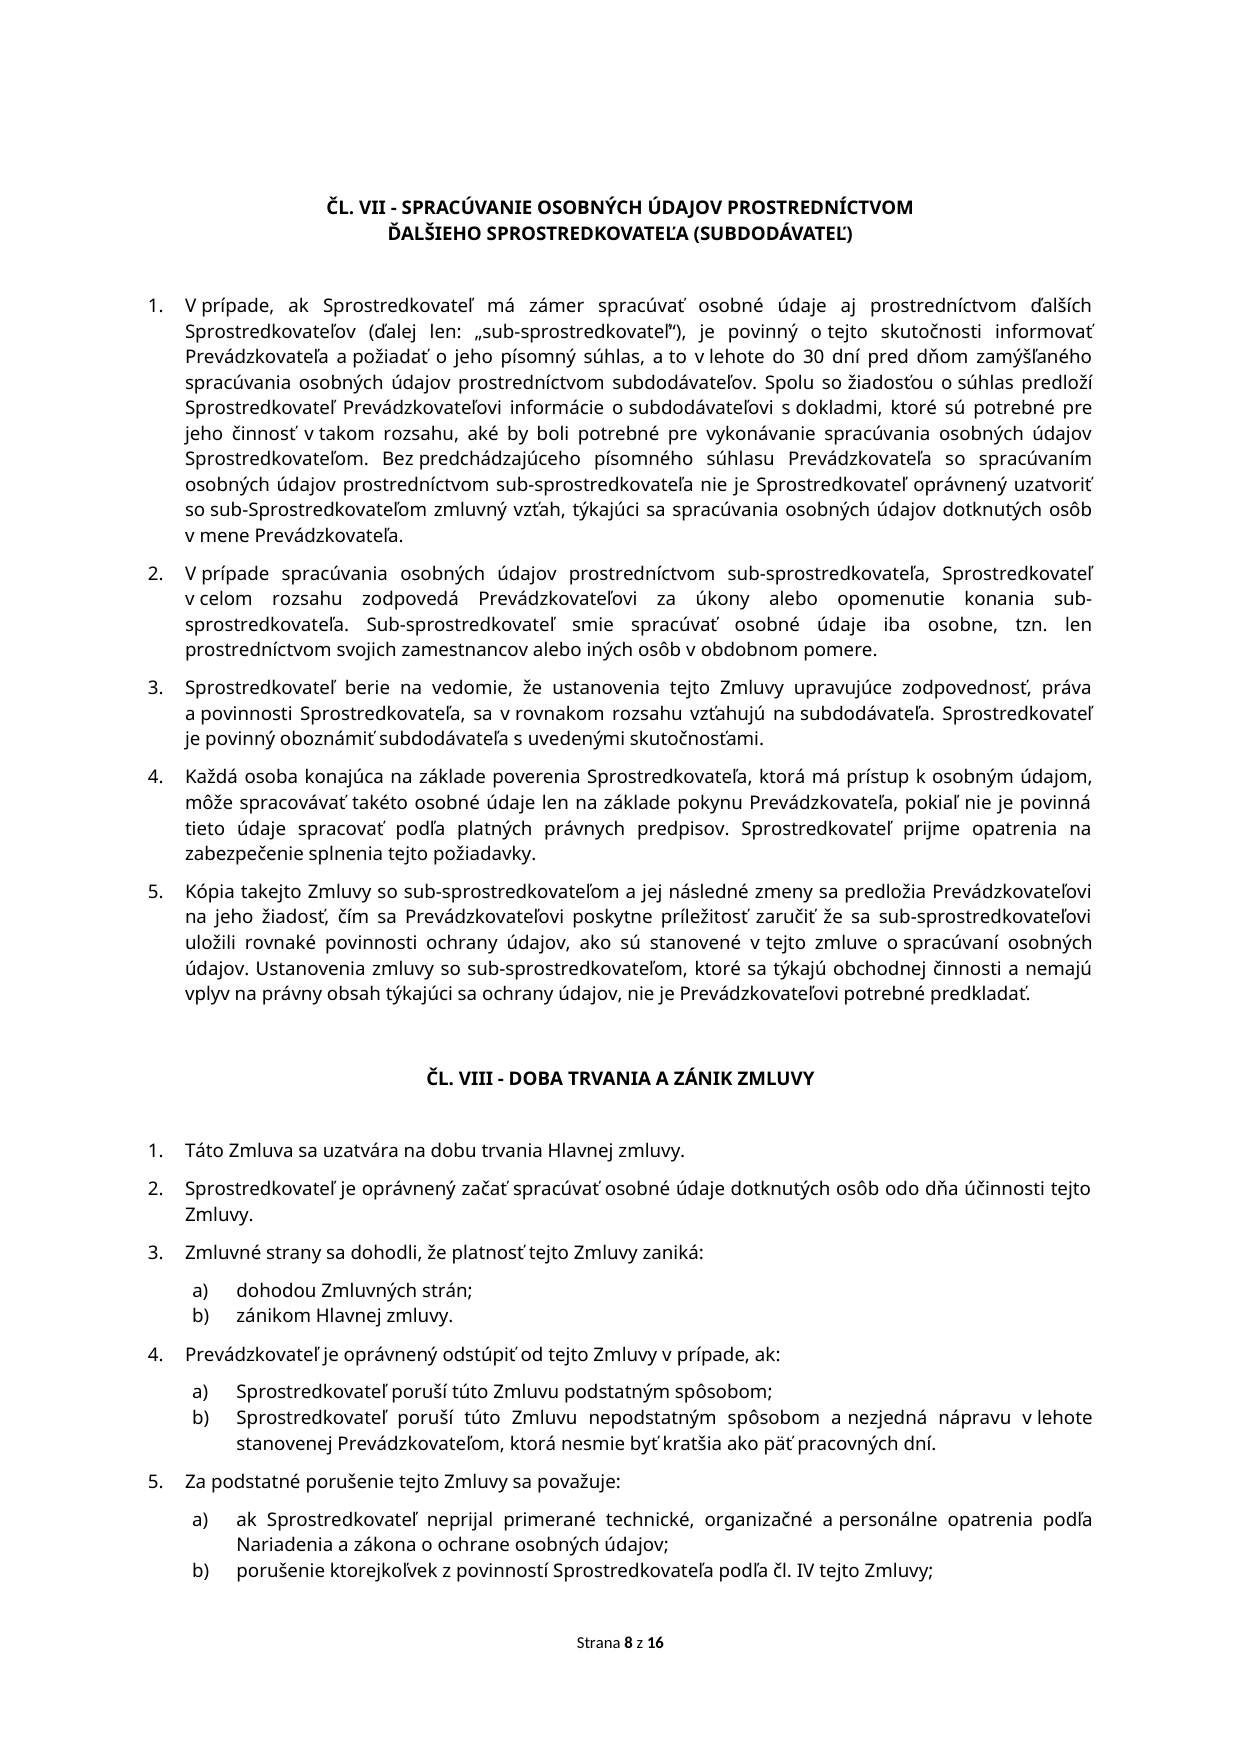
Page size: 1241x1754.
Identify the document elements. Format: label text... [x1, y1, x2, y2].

list dohodou Zmluvných strán; [192, 1277, 1093, 1303]
list V prípade spracúvania osobných údajov prostredníctvom sub-sprostredkovateľa, Sprostredkovateľ v celom rozsahu zodpovedá Prevádzkovateľovi za úkony alebo opomenutie konania sub-sprostredkovateľa. Sub-sprostredkovateľ smie spracúvať osobné údaje iba osobne, tzn. len prostredníctvom svojich zamestnancov alebo iných osôb v obdobnom pomere. [148, 560, 1093, 662]
subtitle Čl. VII - Spracúvanie osobných údajov prostredníctvom ďalšieho sprostredkovateľa (subdodávateľ) [148, 194, 1093, 246]
list ak Sprostredkovateľ neprijal primerané technické, organizačné a personálne opatrenia podľa Nariadenia a zákona o ochrane osobných údajov; [192, 1506, 1093, 1557]
list zánikom Hlavnej zmluvy. [192, 1303, 1093, 1328]
subtitle Čl. VIII - Doba trvania a zánik zmluvy [148, 1065, 1093, 1091]
list Zmluvné strany sa dohodli, že platnosť tejto Zmluvy zaniká: [148, 1239, 1093, 1265]
list Sprostredkovateľ poruší túto Zmluvu podstatným spôsobom; [192, 1379, 1093, 1404]
list porušenie ktorejkoľvek z povinností Sprostredkovateľa podľa čl. IV tejto Zmluvy; [192, 1557, 1093, 1582]
list Každá osoba konajúca na základe poverenia Sprostredkovateľa, ktorá má prístup k osobným údajom, môže spracovávať takéto osobné údaje len na základe pokynu Prevádzkovateľa, pokiaľ nie je povinná tieto údaje spracovať podľa platných právnych predpisov. Sprostredkovateľ prijme opatrenia na zabezpečenie splnenia tejto požiadavky. [148, 764, 1093, 866]
list Sprostredkovateľ je oprávnený začať spracúvať osobné údaje dotknutých osôb odo dňa účinnosti tejto Zmluvy. [148, 1176, 1093, 1227]
list Za podstatné porušenie tejto Zmluvy sa považuje: [148, 1468, 1093, 1493]
list Sprostredkovateľ berie na vedomie, že ustanovenia tejto Zmluvy upravujúce zodpovednosť, práva a povinnosti Sprostredkovateľa, sa v rovnakom rozsahu vzťahujú na subdodávateľa. Sprostredkovateľ je povinný oboznámiť subdodávateľa s uvedenými skutočnosťami. [148, 675, 1093, 751]
list Prevádzkovateľ je oprávnený odstúpiť od tejto Zmluvy v prípade, ak: [148, 1341, 1093, 1366]
list Kópia takejto Zmluvy so sub-sprostredkovateľom a jej následné zmeny sa predložia Prevádzkovateľovi na jeho žiadosť, čím sa Prevádzkovateľovi poskytne príležitosť zaručiť že sa sub-sprostredkovateľovi uložili rovnaké povinnosti ochrany údajov, ako sú stanovené v tejto zmluve o spracúvaní osobných údajov. Ustanovenia zmluvy so sub-sprostredkovateľom, ktoré sa týkajú obchodnej činnosti a nemajú vplyv na právny obsah týkajúci sa ochrany údajov, nie je Prevádzkovateľovi potrebné predkladať. [148, 878, 1093, 1006]
list V prípade, ak Sprostredkovateľ má zámer spracúvať osobné údaje aj prostredníctvom ďalších Sprostredkovateľov (ďalej len: „sub-sprostredkovateľ“), je povinný o tejto skutočnosti informovať Prevádzkovateľa a požiadať o jeho písomný súhlas, a to v lehote do 30 dní pred dňom zamýšľaného spracúvania osobných údajov prostredníctvom subdodávateľov. Spolu so žiadosťou o súhlas predloží Sprostredkovateľ Prevádzkovateľovi informácie o subdodávateľovi s dokladmi, ktoré sú potrebné pre jeho činnosť v takom rozsahu, aké by boli potrebné pre vykonávanie spracúvania osobných údajov Sprostredkovateľom. Bez predchádzajúceho písomného súhlasu Prevádzkovateľa so spracúvaním osobných údajov prostredníctvom sub-sprostredkovateľa nie je Sprostredkovateľ oprávnený uzatvoriť so sub-Sprostredkovateľom zmluvný vzťah, týkajúci sa spracúvania osobných údajov dotknutých osôb v mene Prevádzkovateľa. [148, 292, 1093, 548]
list Sprostredkovateľ poruší túto Zmluvu nepodstatným spôsobom a nezjedná nápravu v lehote stanovenej Prevádzkovateľom, ktorá nesmie byť kratšia ako päť pracovných dní. [192, 1404, 1093, 1455]
list Táto Zmluva sa uzatvára na dobu trvania Hlavnej zmluvy. [148, 1138, 1093, 1163]
